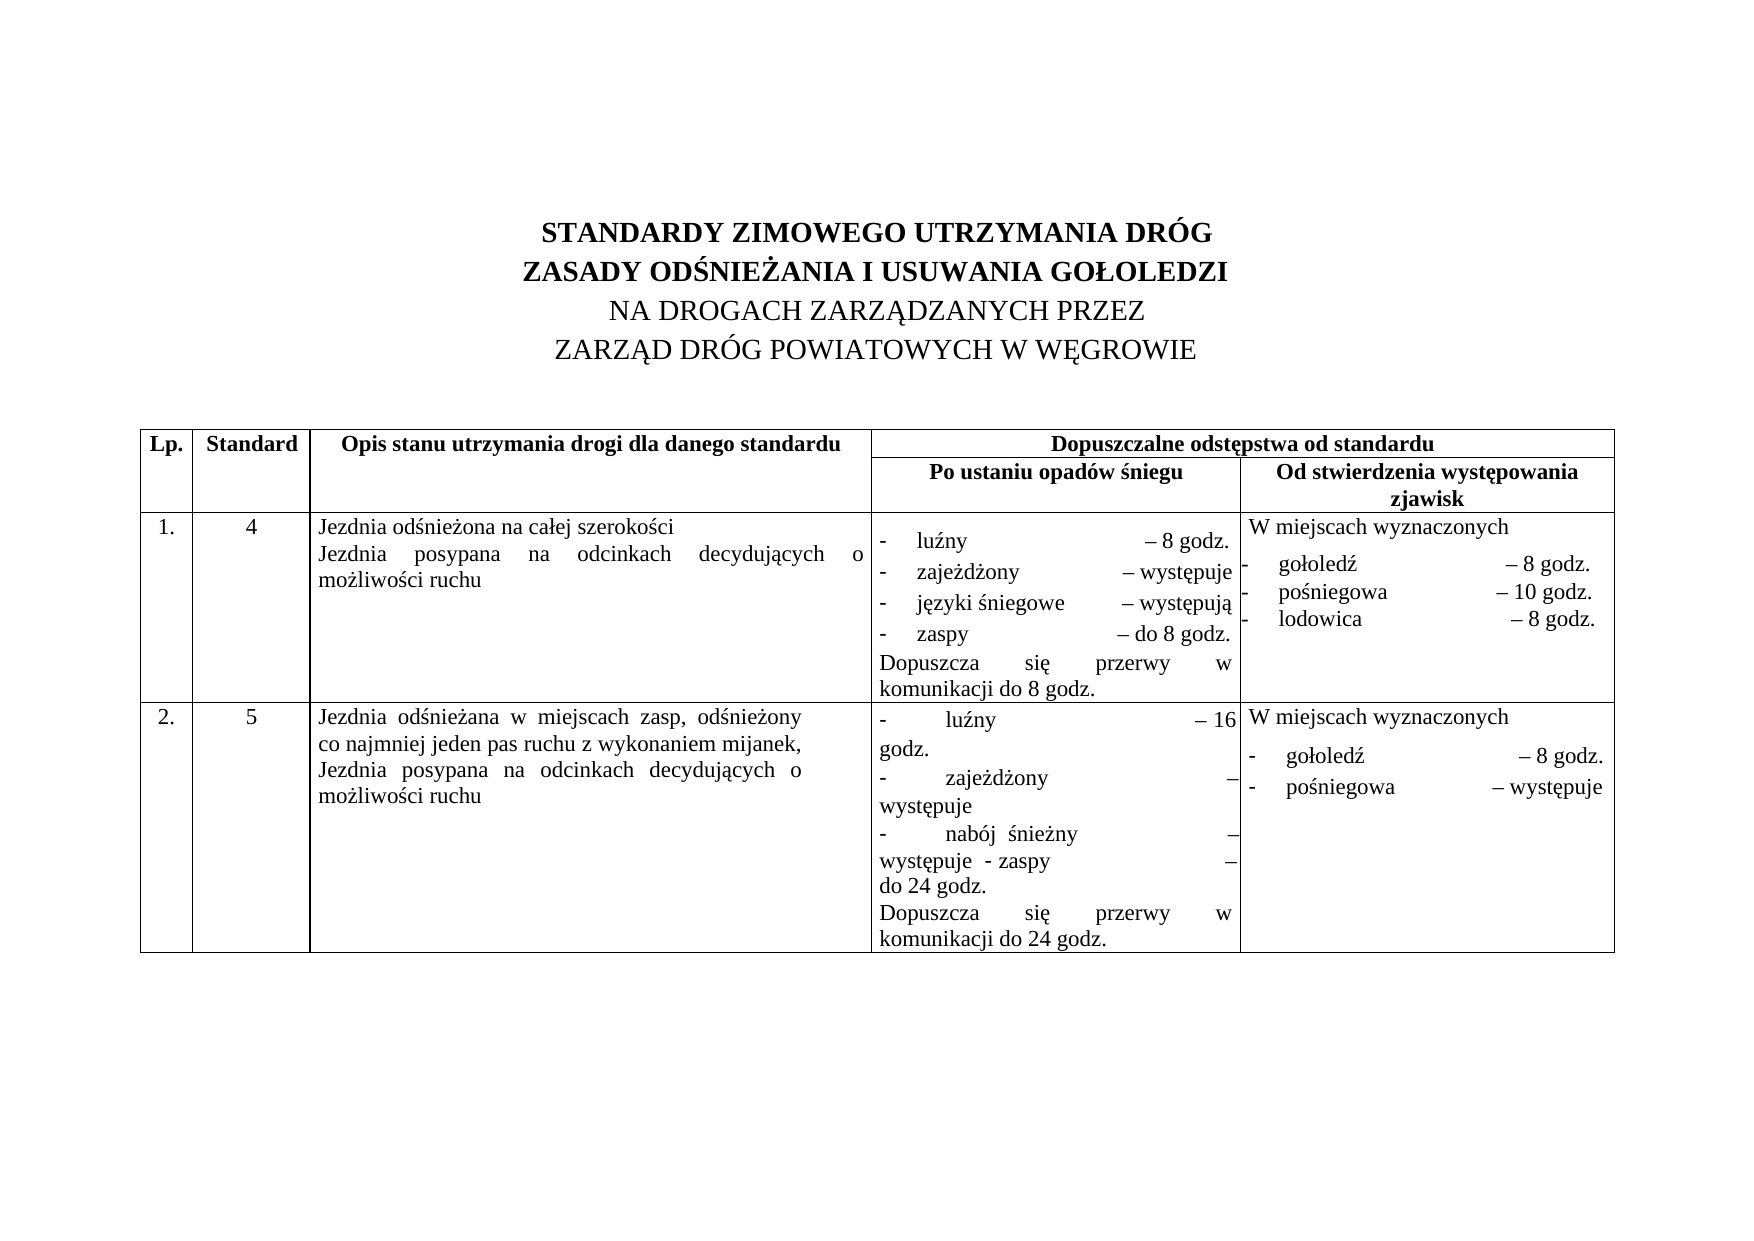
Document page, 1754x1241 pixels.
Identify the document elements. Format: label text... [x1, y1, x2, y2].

table_cell Od stwierdzenia występowania zjawisk [1241, 458, 1614, 512]
text NA DROGACH ZARZĄDZANYCH PRZEZ [609, 293, 1619, 326]
text STANDARDY ZIMOWEGO UTRZYMANIA DRÓG [541, 215, 1619, 248]
table_cell luźny – 8 godz. zajeżdżony – występuje języki śniegowe – występują zaspy – do 8 godz. Dopuszcza się przerwy w komunikacji do 8 godz. [872, 513, 1240, 702]
table_cell 4 [193, 513, 309, 702]
text ZASADY ODŚNIEŻANIA I USUWANIA GOŁOLEDZI [522, 254, 1619, 287]
table_cell Jezdnia odśnieżona na całej szerokości Jezdnia posypana na odcinkach decydujących o możliwości ruchu [311, 513, 871, 702]
table_cell Po ustaniu opadów śniegu [872, 458, 1240, 512]
table_cell 5 [193, 703, 309, 952]
text ZARZĄD DRÓG POWIATOWYCH W WĘGROWIE [554, 332, 1619, 365]
table_header Standard [193, 430, 309, 512]
table_header Dopuszczalne odstępstwa od standardu [872, 430, 1614, 457]
table_header Lp. [141, 430, 192, 512]
table_header Opis stanu utrzymania drogi dla danego standardu [311, 430, 871, 512]
table_cell Jezdnia odśnieżana w miejscach zasp, odśnieżony co najmniej jeden pas ruchu z wykonaniem mijanek, Jezdnia posypana na odcinkach decydujących o możliwości ruchu [311, 703, 871, 952]
table_cell 1. [141, 513, 192, 702]
table_cell W miejscach wyznaczonych gołoledź – 8 godz. pośniegowa – występuje [1241, 703, 1614, 952]
table_cell 2. [141, 703, 192, 952]
table_cell W miejscach wyznaczonych gołoledź – 8 godz. pośniegowa – 10 godz. lodowica – 8 godz. [1241, 513, 1614, 702]
table_cell luźny – 16 godz. zajeżdżony – występuje nabój śnieżny – występuje - zaspy – do 24 godz. Dopuszcza się przerwy w komunikacji do 24 godz. [872, 703, 1240, 952]
